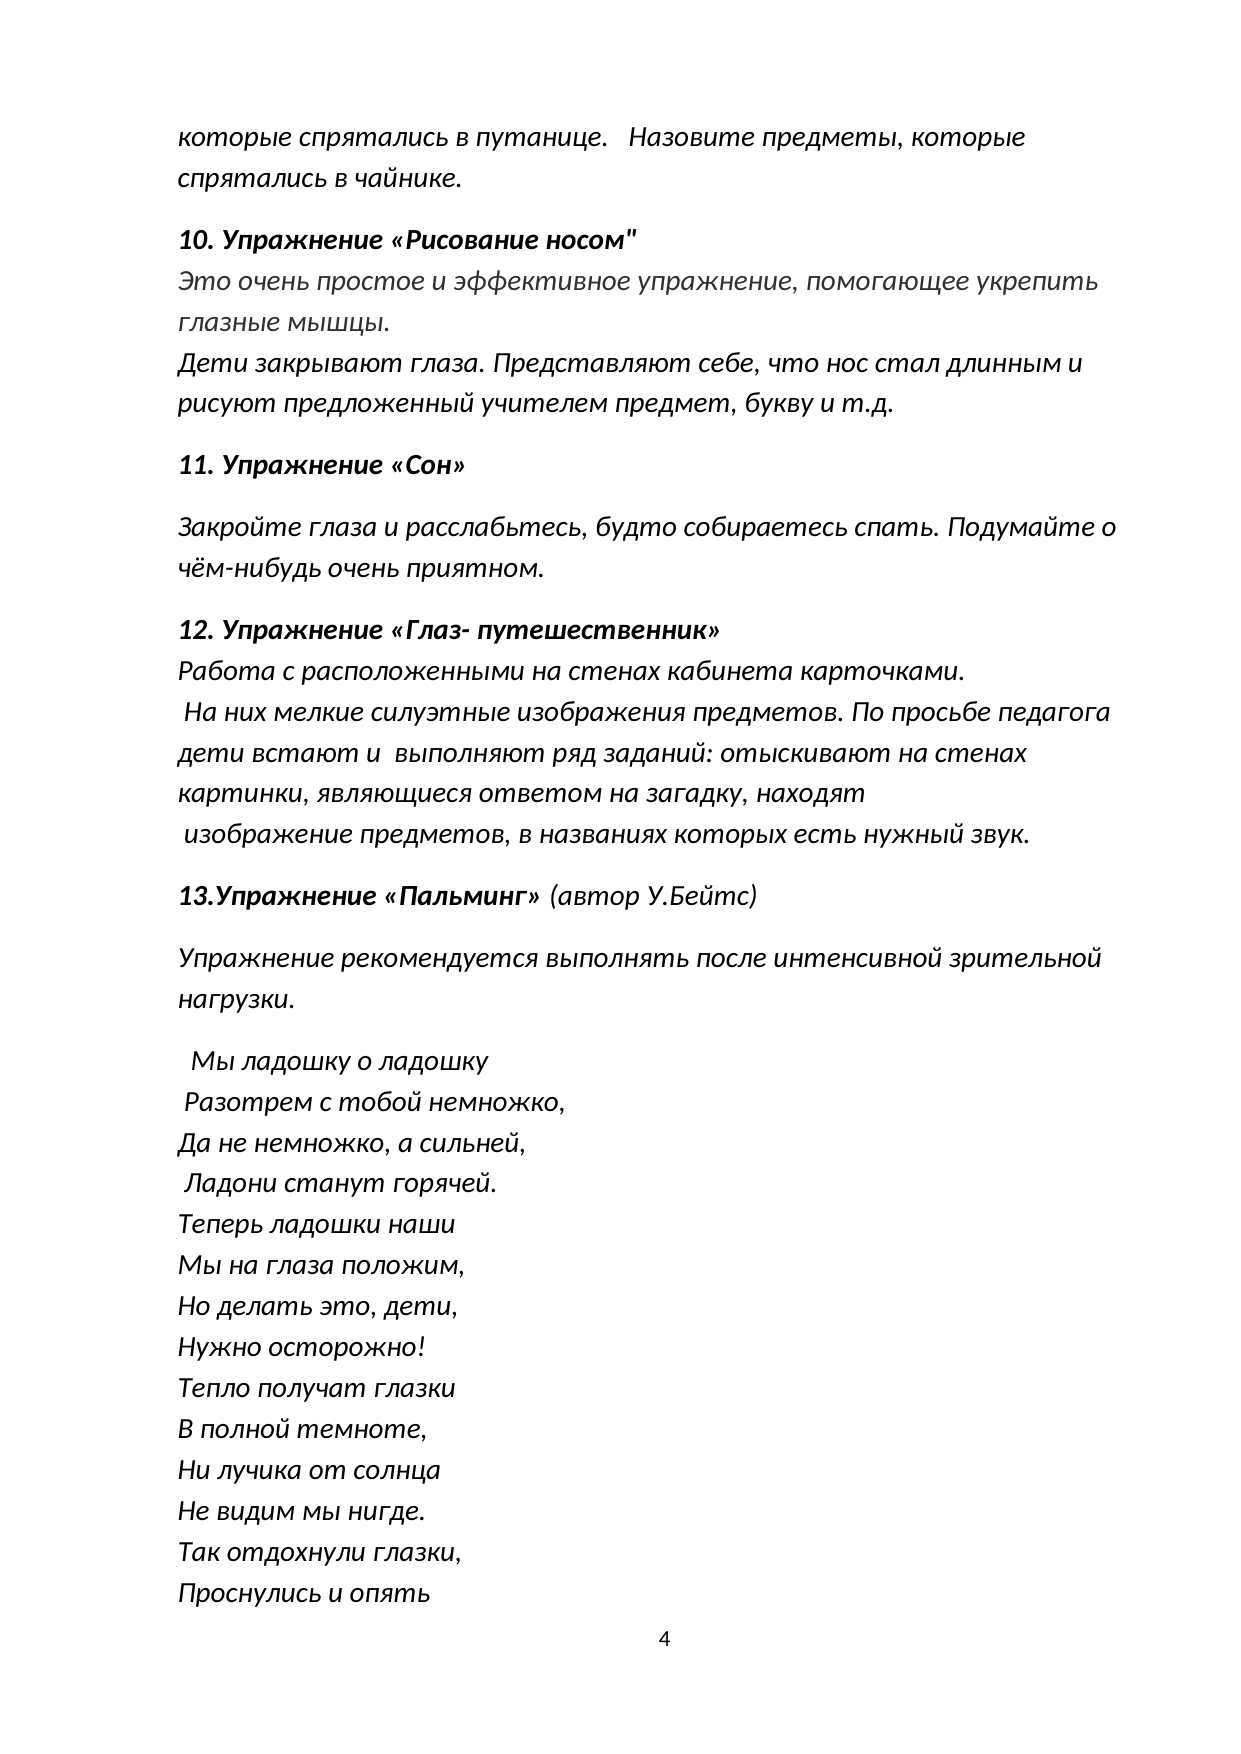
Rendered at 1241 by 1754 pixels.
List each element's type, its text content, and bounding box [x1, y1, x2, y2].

text В полной темноте, [177, 1410, 1152, 1446]
text Не видим мы нигде. [177, 1492, 1152, 1528]
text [177, 118, 1152, 195]
text Так отдохнули глазки, [177, 1533, 1152, 1569]
text 11. Упражнение «Сон» [177, 446, 1152, 482]
text Теперь ладошки наши [177, 1206, 1152, 1241]
text Упражнение рекомендуется выполнять после интенсивной зрительной нагрузки. [177, 939, 1152, 1016]
text 12. Упражнение «Глаз- путешественник» Работа с расположенными на стенах кабинета карточками. На них мелкие силуэтные изображения предметов. По просьбе педагога дети встают и выполняют ряд заданий: отыскивают на стенах картинки, являющиеся ответом на загадку, находят изображение предметов, в названиях которых есть нужный звук. [177, 611, 1152, 851]
text Ни лучика от солнца [177, 1451, 1152, 1487]
text Нужно осторожно! [177, 1328, 1152, 1364]
text Ладони станут горячей. [177, 1164, 1152, 1200]
text 13.Упражнение «Пальминг» (автор У.Бейтс) [177, 877, 1152, 913]
text Мы на глаза положим, [177, 1246, 1152, 1282]
text Но делать это, дети, [177, 1287, 1152, 1323]
text Закройте глаза и расслабьтесь, будто собираетесь спать. Подумайте о чём-нибудь очень приятном. [177, 508, 1152, 585]
text Да не немножко, а сильней, [177, 1124, 1152, 1159]
text 10. Упражнение «Рисование носом" Это очень простое и эффективное упражнение, помогающее укрепить глазные мышцы. Дети закрывают глаза. Представляют себе, что нос стал длинным и рисуют предложенный учителем предмет, букву и т.д. [177, 221, 1152, 420]
text Тепло получат глазки [177, 1369, 1152, 1405]
text Проснулись и опять [177, 1574, 1152, 1609]
text Разотрем с тобой немножко, [177, 1083, 1152, 1118]
text Мы ладошку о ладошку [177, 1042, 1152, 1077]
